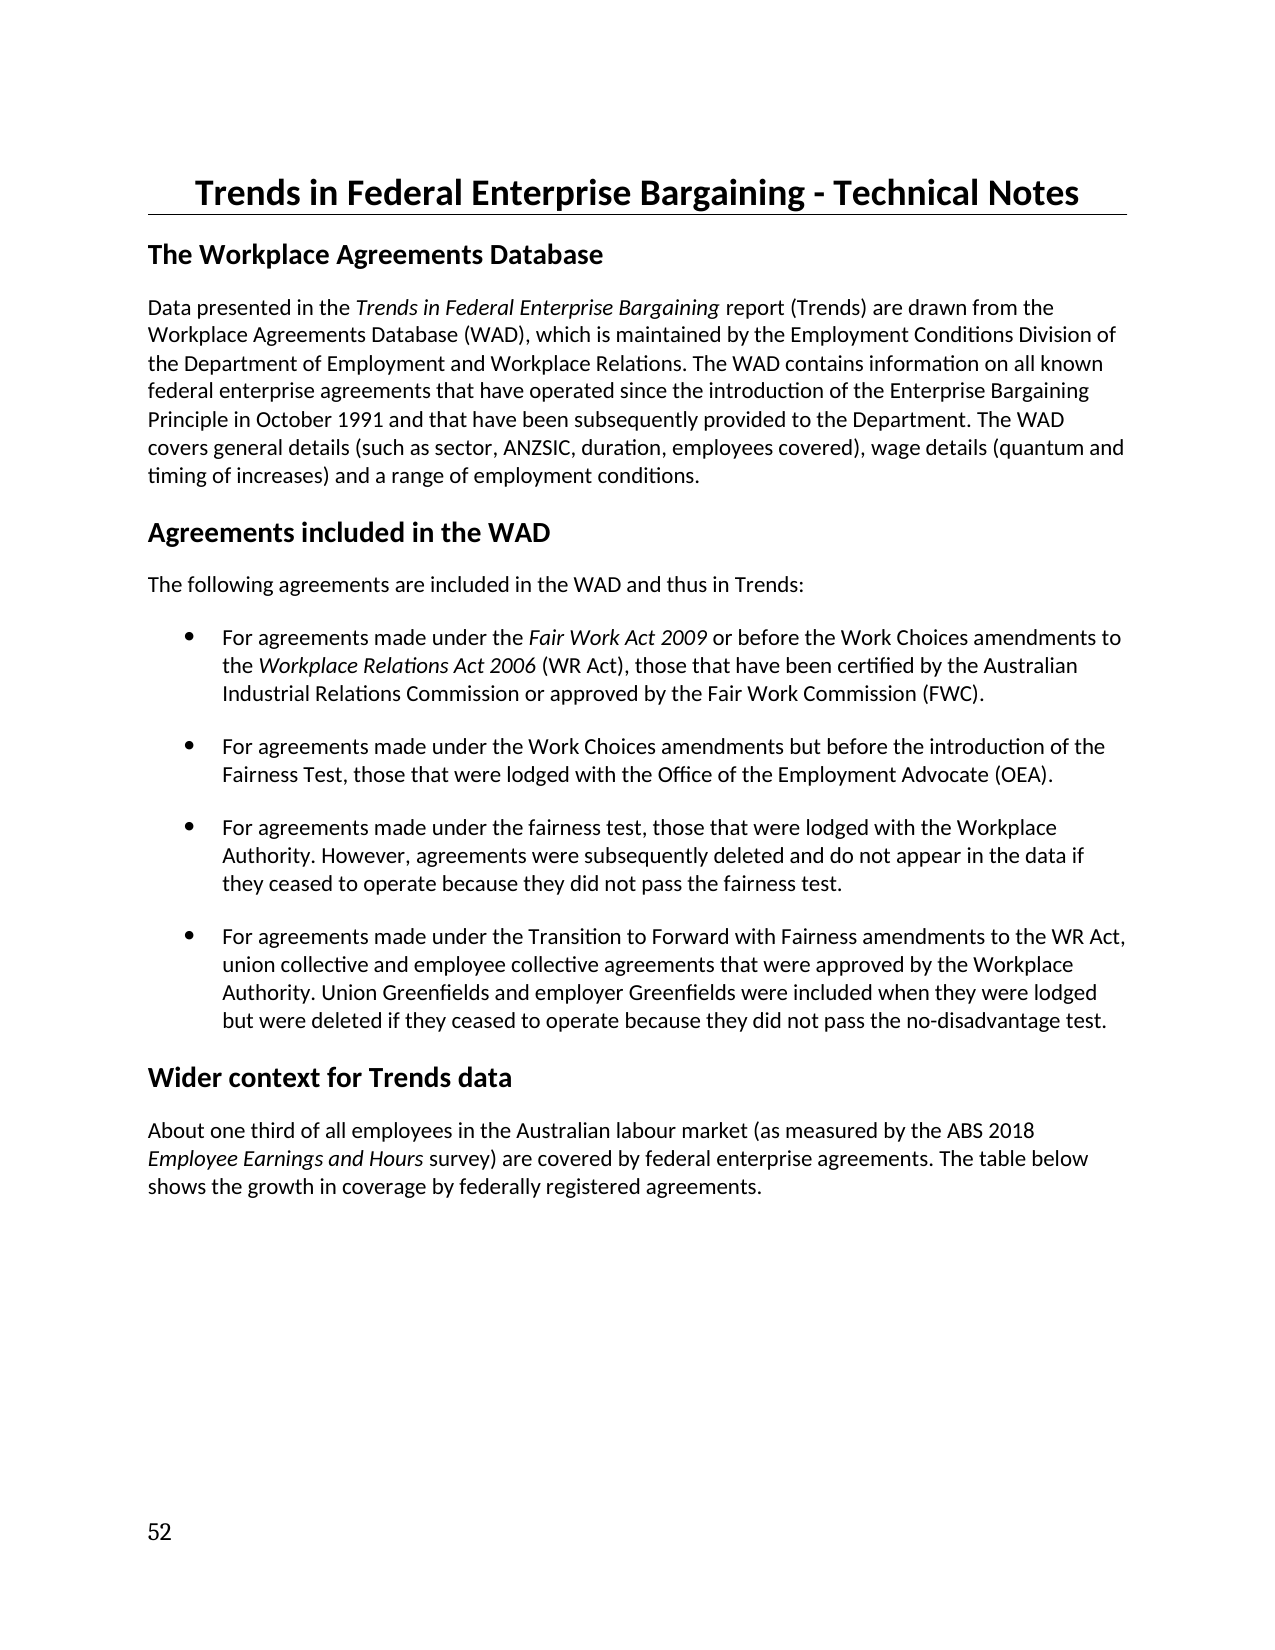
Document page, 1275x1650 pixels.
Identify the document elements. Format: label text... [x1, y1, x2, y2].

list For agreements made under the Transition to Forward with Fairness amendments to the WR Act, union collective and employee collective agreements that were approved by the Workplace Authority. Union Greenfields and employer Greenfields were included when they were lodged but were deleted if they ceased to operate because they did not pass the no-disadvantage test. [185, 922, 1127, 1034]
list For agreements made under the Fair Work Act 2009 or before the Work Choices amendments to the Workplace Relations Act 2006 (WR Act), those that have been certified by the Australian Industrial Relations Commission or approved by the Fair Work Commission (FWC). [185, 623, 1127, 707]
text The following agreements are included in the WAD and thus in Trends: [148, 570, 1127, 598]
text Wider context for Trends data [148, 1059, 1127, 1095]
text About one third of all employees in the Australian labour market (as measured by the ABS 2018 Employee Earnings and Hours survey) are covered by federal enterprise agreements. The table below shows the growth in coverage by federally registered agreements. [148, 1116, 1127, 1200]
text The Workplace Agreements Database [148, 236, 1127, 272]
list For agreements made under the Work Choices amendments but before the introduction of the Fairness Test, those that were lodged with the Office of the Employment Advocate (OEA). [185, 732, 1127, 788]
list For agreements made under the fairness test, those that were lodged with the Workplace Authority. However, agreements were subsequently deleted and do not appear in the data if they ceased to operate because they did not pass the fairness test. [185, 813, 1127, 897]
subtitle Trends in Federal Enterprise Bargaining - Technical Notes [148, 168, 1127, 214]
text Data presented in the Trends in Federal Enterprise Bargaining report (Trends) are drawn from the Workplace Agreements Database (WAD), which is maintained by the Employment Conditions Division of the Department of Employment and Workplace Relations. The WAD contains information on all known federal enterprise agreements that have operated since the introduction of the Enterprise Bargaining Principle in October 1991 and that have been subsequently provided to the Department. The WAD covers general details (such as sector, ANZSIC, duration, employees covered), wage details (quantum and timing of increases) and a range of employment conditions. [148, 293, 1127, 489]
text Agreements included in the WAD [148, 514, 1127, 549]
